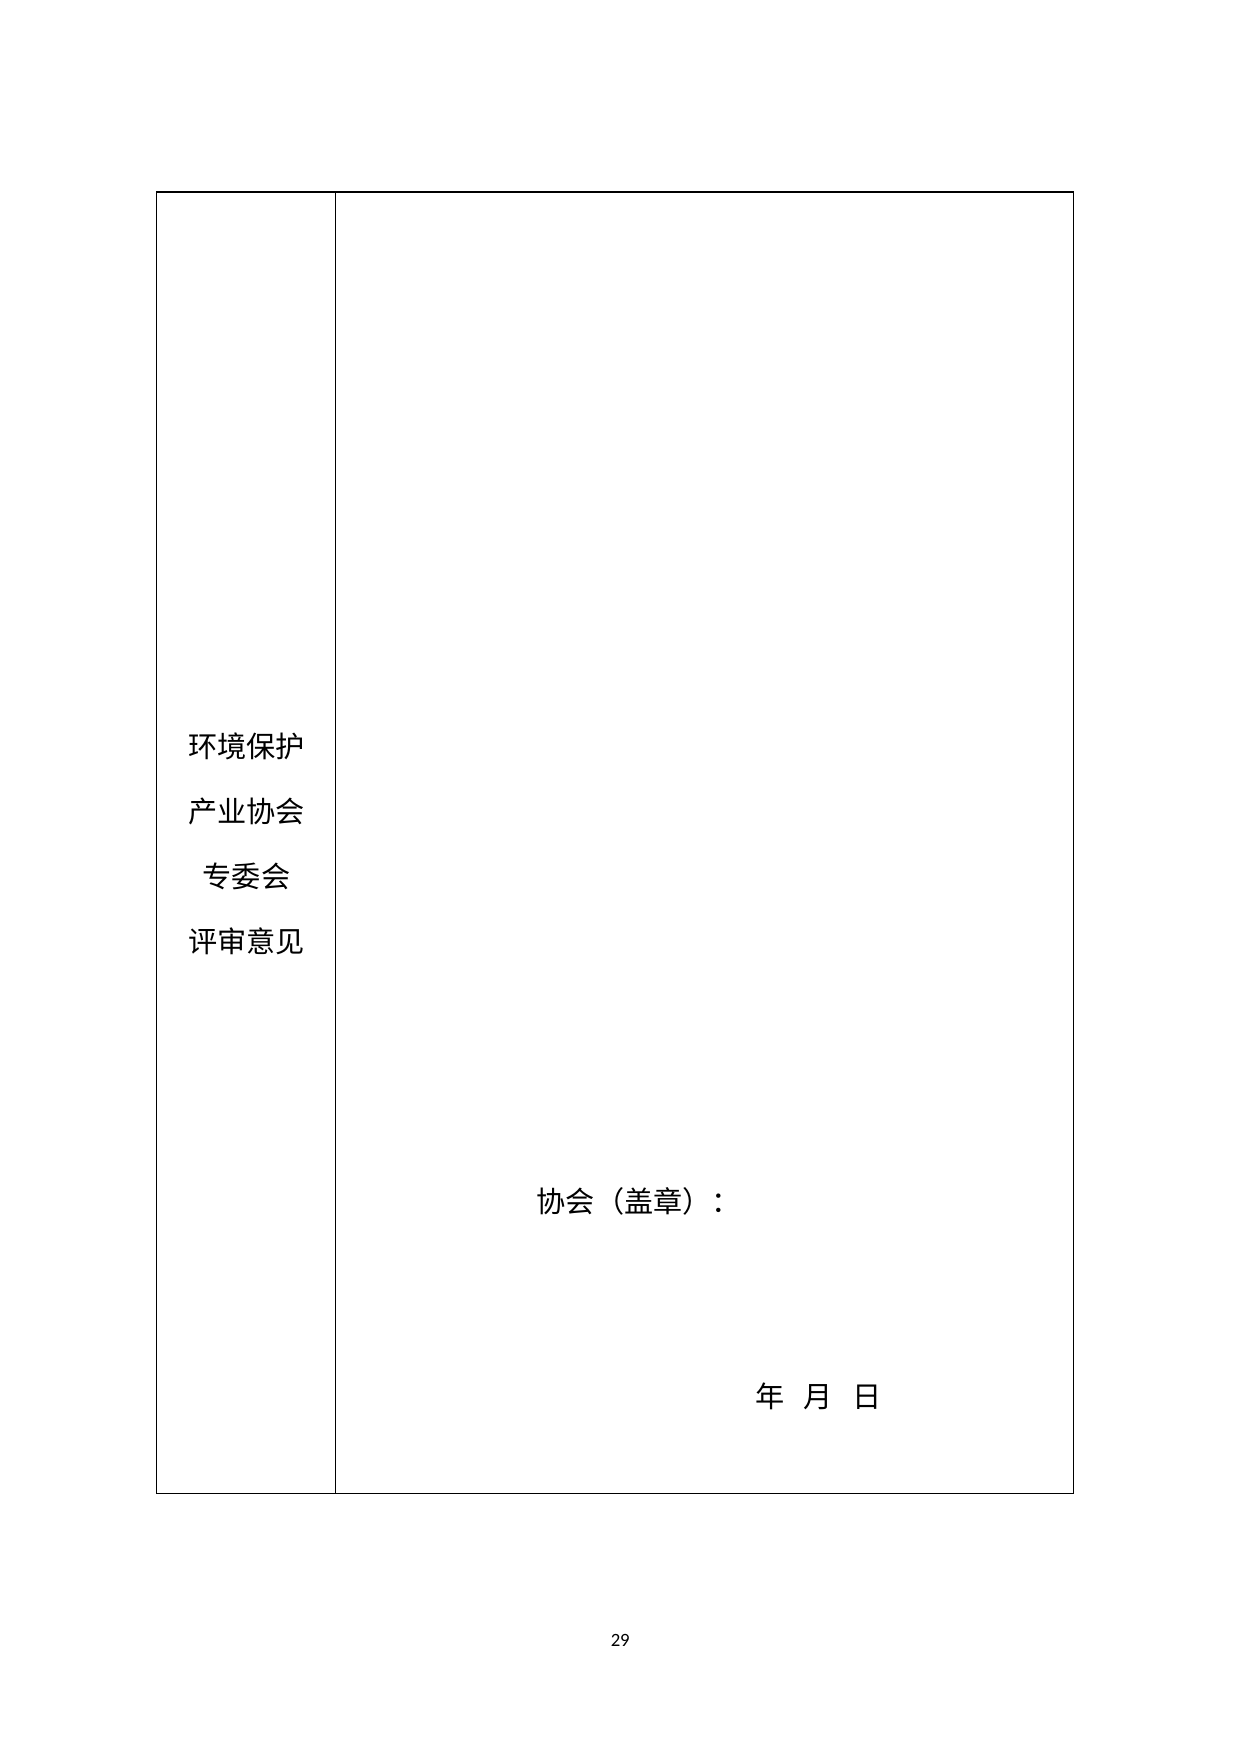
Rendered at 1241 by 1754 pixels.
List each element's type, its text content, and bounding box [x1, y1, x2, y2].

table_cell 协会（盖章）： 年 月 日 [336, 193, 1073, 1492]
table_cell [157, 193, 335, 1492]
